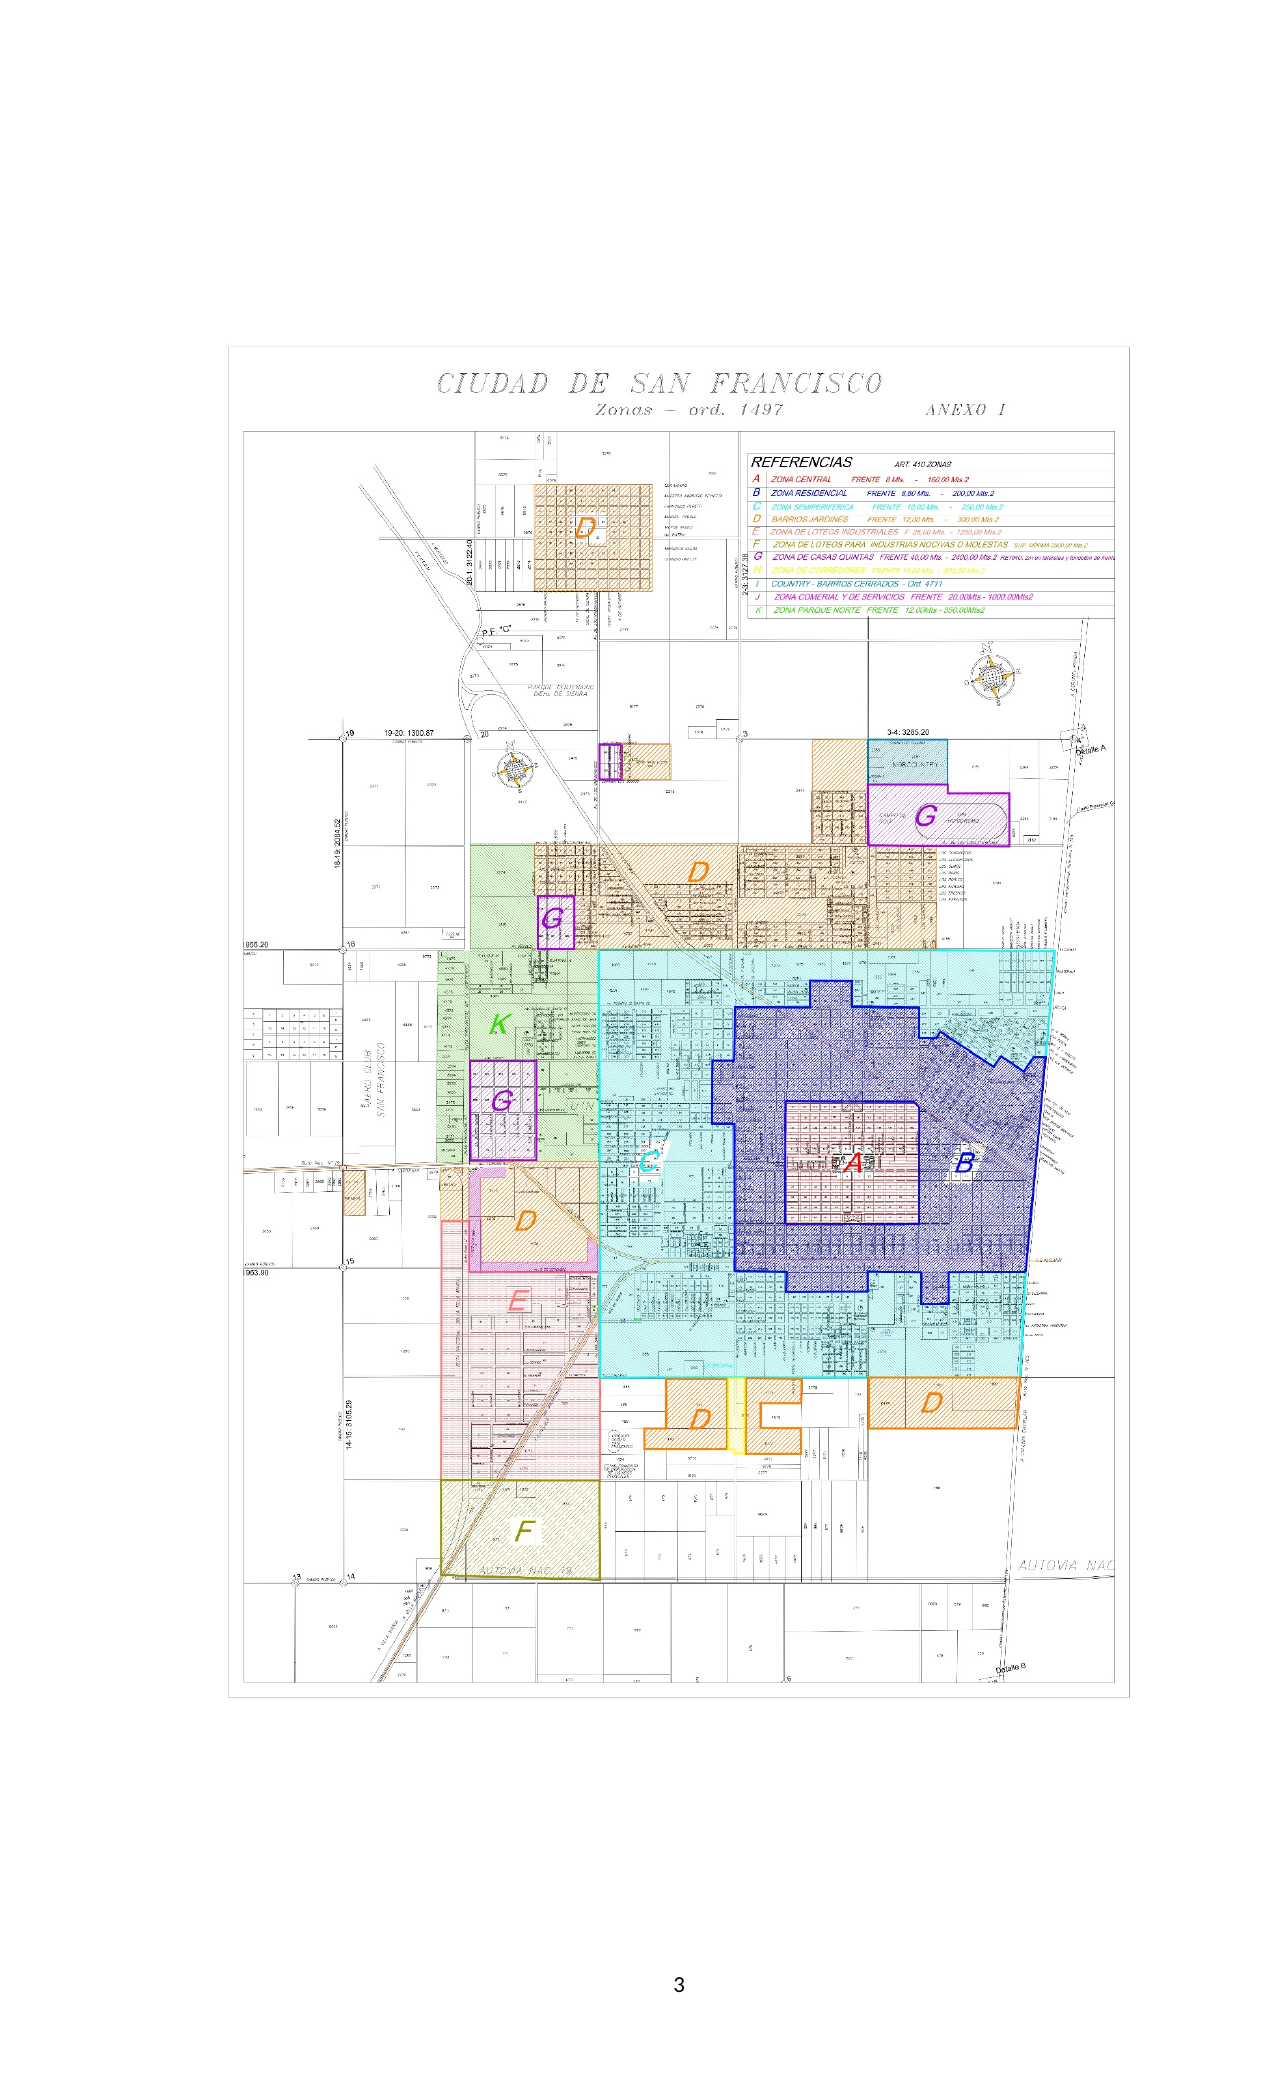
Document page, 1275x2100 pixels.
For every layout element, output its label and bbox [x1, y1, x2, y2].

picture [218, 342, 1140, 1702]
